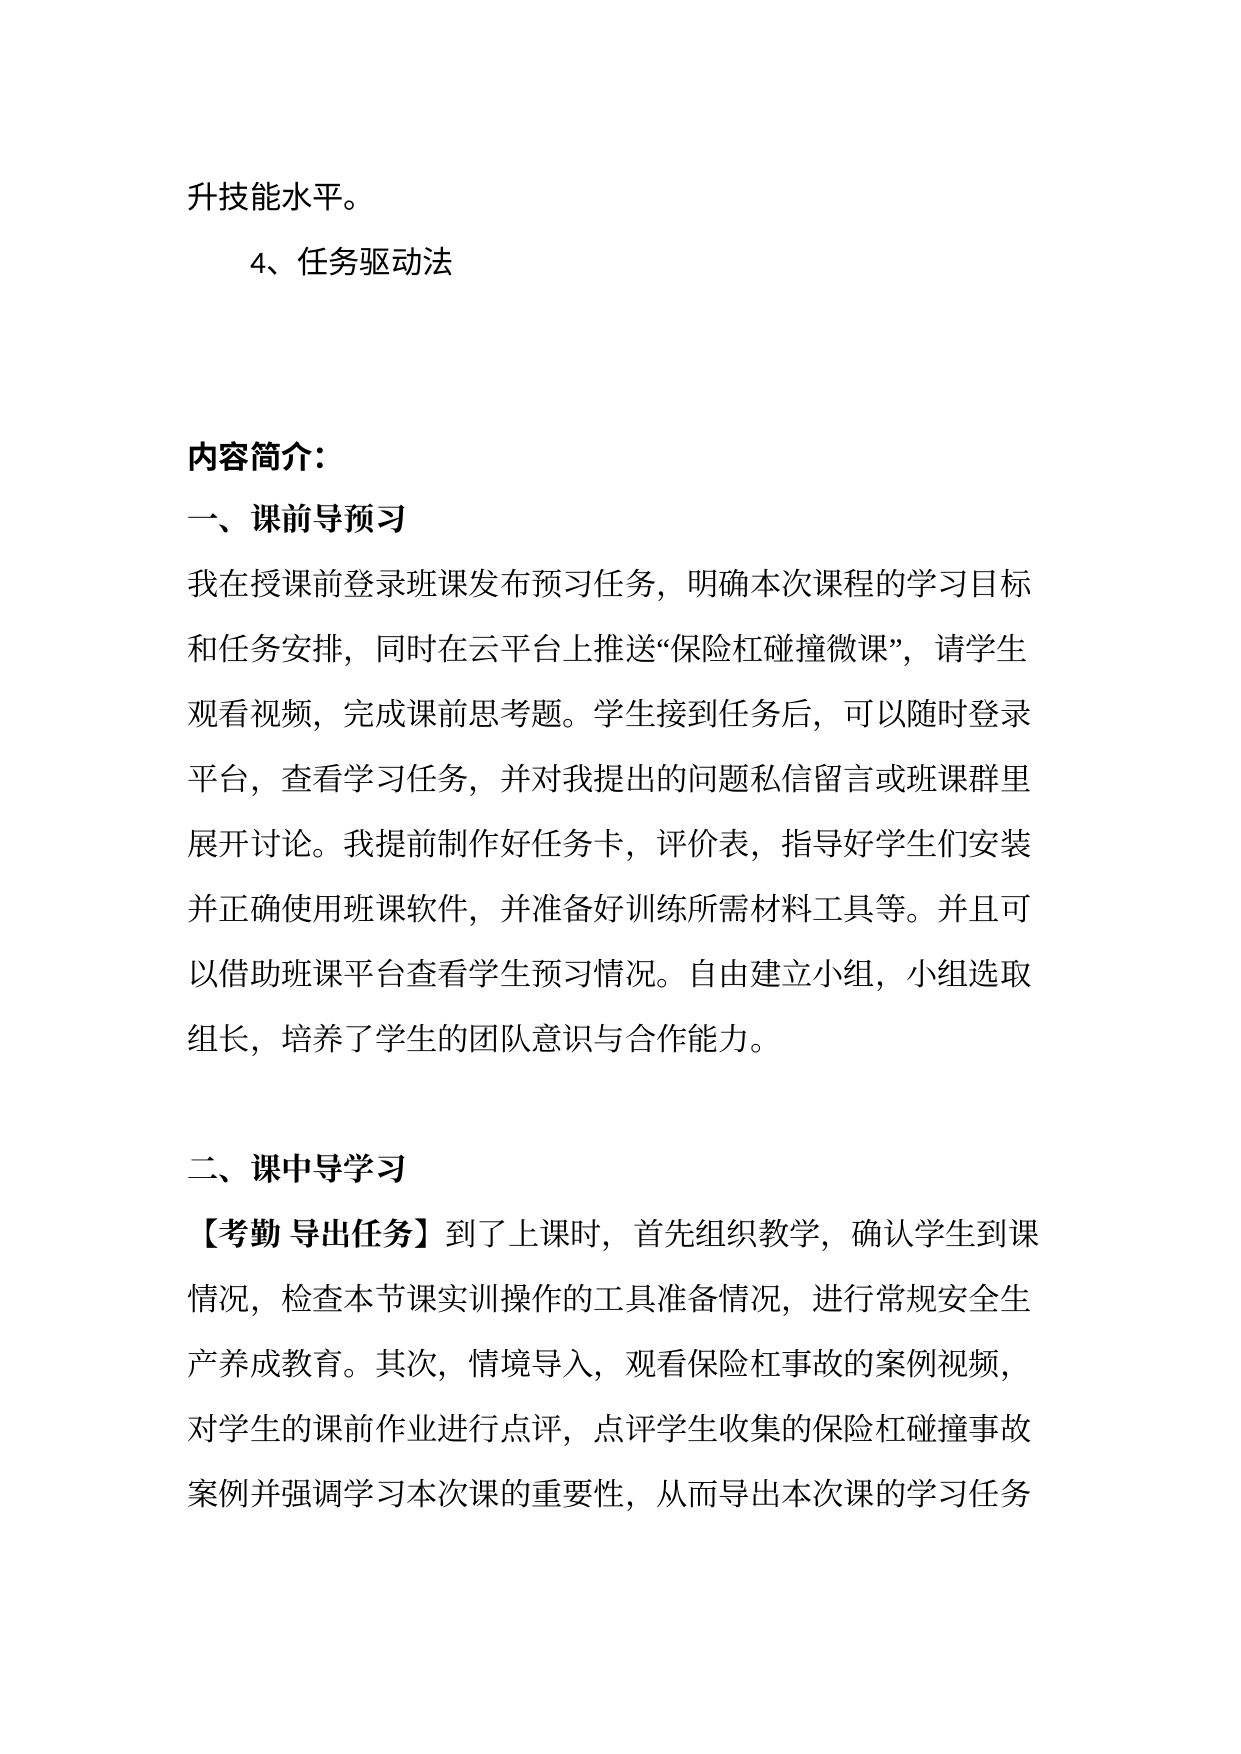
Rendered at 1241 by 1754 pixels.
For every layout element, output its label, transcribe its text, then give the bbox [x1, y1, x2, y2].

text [187, 162, 1053, 227]
text 【考勤 导出任务】到了上课时，首先组织教学，确认学生到课情况，检查本节课实训操作的工具准备情况，进行常规安全生产养成教育。其次，情境导入，观看保险杠事故的案例视频，对学生的课前作业进行点评，点评学生收集的保险杠碰撞事故案例并强调学习本次课的重要性，从而导出本次课的学习任务 [187, 1202, 1053, 1527]
text 4、任务驱动法 [187, 227, 1053, 292]
text 内容简介： [187, 422, 1053, 487]
list 课前导预习 [187, 487, 1053, 552]
text 我在授课前登录班课发布预习任务，明确本次课程的学习目标和任务安排，同时在云平台上推送“保险杠碰撞微课”，请学生观看视频，完成课前思考题。学生接到任务后，可以随时登录平台，查看学习任务，并对我提出的问题私信留言或班课群里展开讨论。我提前制作好任务卡，评价表，指导好学生们安装并正确使用班课软件，并准备好训练所需材料工具等。并且可以借助班课平台查看学生预习情况。自由建立小组，小组选取组长，培养了学生的团队意识与合作能力。 [187, 552, 1053, 1072]
list 课中导学习 [187, 1137, 1053, 1202]
